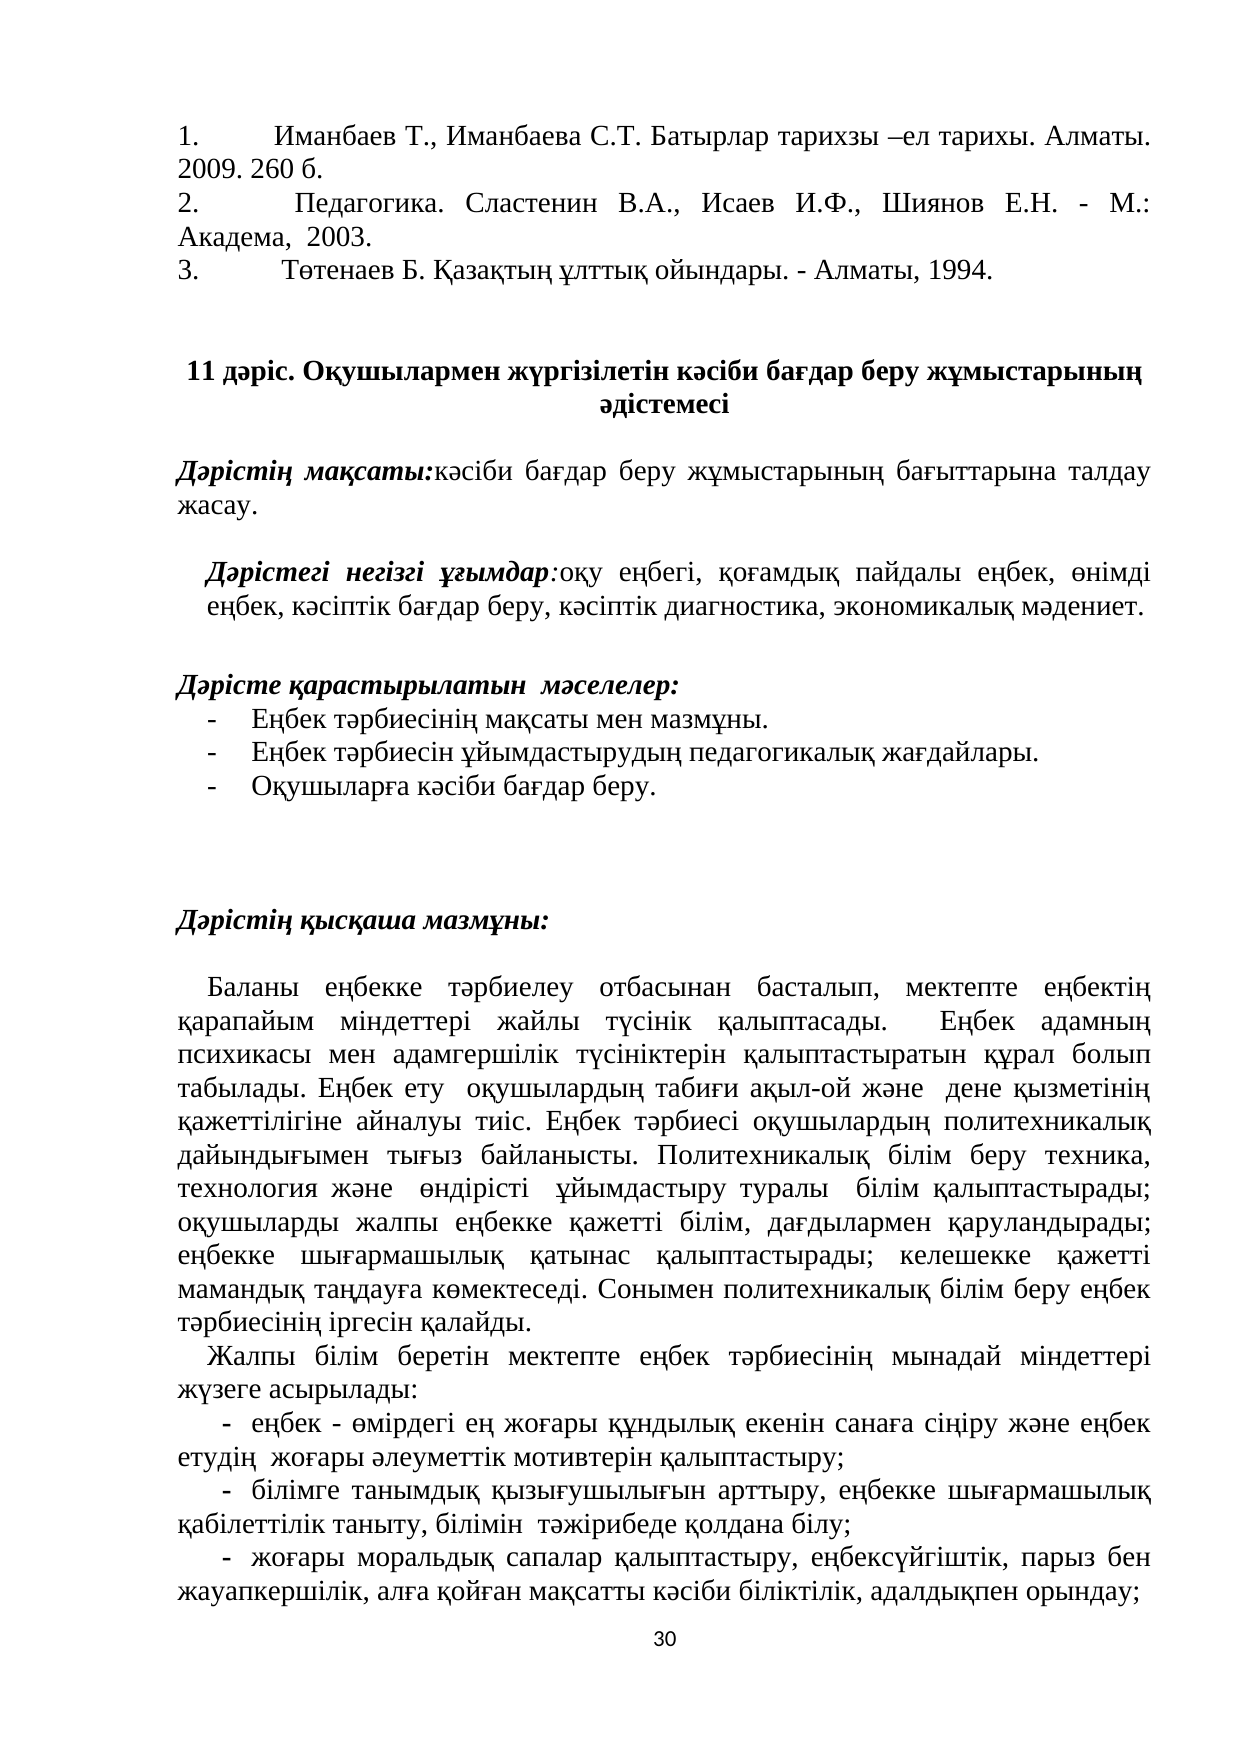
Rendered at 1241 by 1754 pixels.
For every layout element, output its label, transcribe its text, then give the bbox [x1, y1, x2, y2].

text Дәрістің мақсаты:кәсіби бағдар беру жұмыстарының бағыттарына талдау жасау. [177, 453, 1152, 521]
text Дәрістегі негізгі ұғымдар:оқу еңбегі, қоғамдық пайдалы еңбек, өнімді еңбек, кәсіптік бағдар беру, кәсіптік диагностика, экономикалық мәдениет. [207, 554, 1152, 621]
list білімге танымдық қызығушылығын арттыру, еңбекке шығармашылық қабілеттілік таныту, білімін тәжірибеде қолдана білу; [177, 1472, 1152, 1539]
list Оқушыларға кәсіби бағдар беру. [177, 768, 1152, 801]
list Төтенаев Б. Қазақтың ұлттық ойындары. - Алматы, 1994. [177, 252, 1152, 286]
list жоғары моральдық сапалар қалыптастыру, еңбексүйгіштік, парыз бен жауапкершілік, алға қойған мақсатты кәсіби біліктілік, адалдықпен орындау; [177, 1539, 1152, 1606]
list Иманбаев Т., Иманбаева С.Т. Батырлар тарихзы –ел тарихы. Алматы. 2009. 260 б. [177, 118, 1152, 185]
list Педагогика. Сластенин В.А., Исаев И.Ф., Шиянов Е.Н. - М.: Академа, 2003. [177, 185, 1152, 252]
text Дәрістің қысқаша мазмұны: [177, 902, 1152, 936]
list Еңбек тәрбиесін ұйымдастырудың педагогикалық жағдайлары. [177, 734, 1152, 768]
list еңбек - өмірдегі ең жоғары құндылық екенін санаға сіңіру және еңбек етудің жоғары әлеуметтік мотивтерін қалыптастыру; [177, 1405, 1152, 1472]
text Жалпы білім беретін мектепте еңбек тәрбиесінің мынадай міндеттері жүзеге асырылады: [177, 1338, 1152, 1405]
text Дәрісте қарастырылатын мәселелер: [177, 667, 1152, 701]
text Баланы еңбекке тәрбиелеу отбасынан басталып, мектепте еңбектің қарапайым міндеттері жайлы түсінік қалыптасады. Еңбек адамның психикасы мен адамгершілік түсініктерін қалыптастыратын құрал болып табылады. Еңбек ету оқушылардың табиғи ақыл-ой және дене қызметінің қажеттілігіне айналуы тиіс. Еңбек тәрбиесі оқушылардың политехникалық дайындығымен тығыз байланысты. Политехникалық білім беру техника, технология және өндірісті ұйымдастыру туралы білім қалыптастырады; оқушыларды жалпы еңбекке қажетті білім, дағдылармен қаруландырады; еңбекке шығармашылық қатынас қалыптастырады; келешекке қажетті мамандық таңдауға көмектеседі. Сонымен политехникалық білім беру еңбек тәрбиесінің іргесін қалайды. [177, 969, 1152, 1338]
text 11 дәріс. Оқушылармен жүргізілетін кәсіби бағдар беру жұмыстарының әдістемесі [177, 353, 1152, 420]
list Еңбек тәрбиесінің мақсаты мен мазмұны. [177, 701, 1152, 734]
